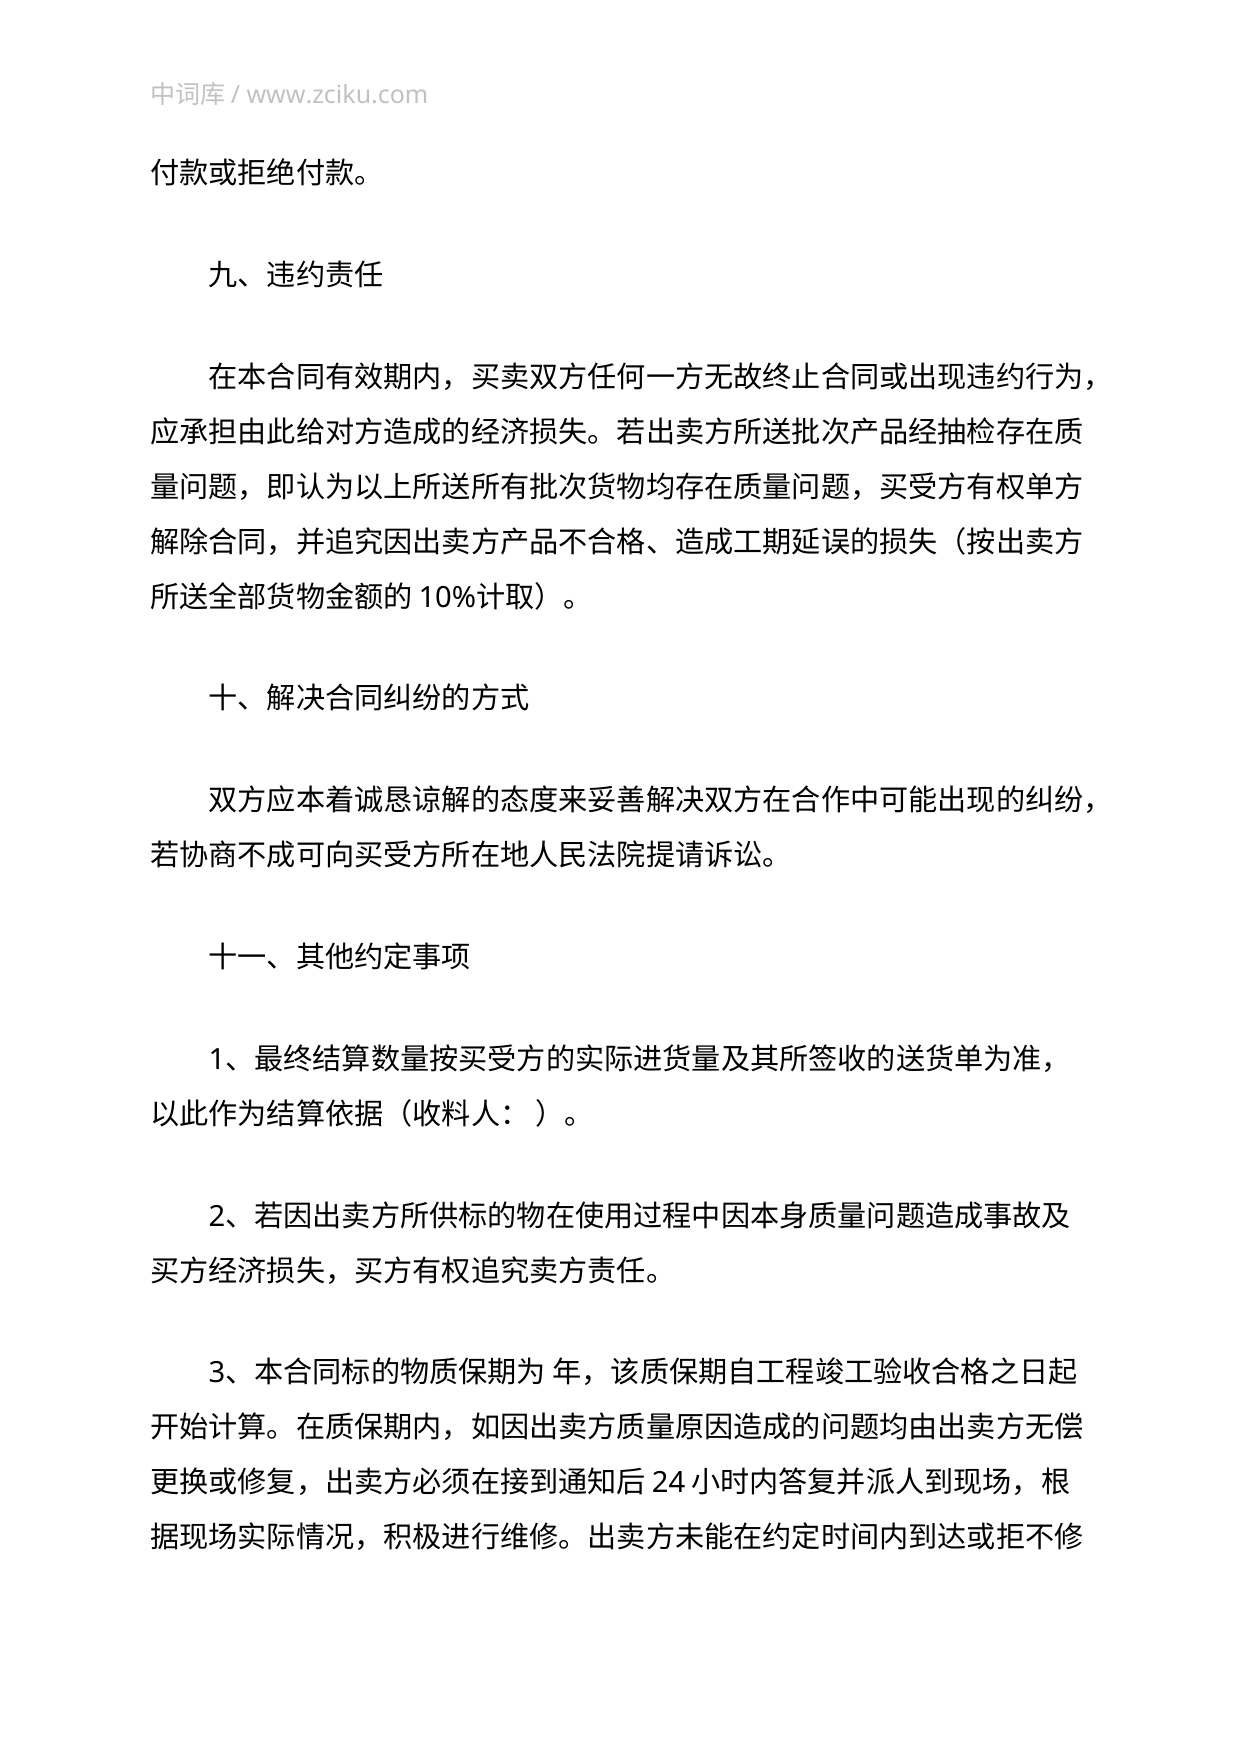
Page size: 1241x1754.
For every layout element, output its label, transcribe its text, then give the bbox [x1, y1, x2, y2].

text 十、解决合同纠纷的方式 [150, 675, 1090, 717]
text 双方应本着诚恳谅解的态度来妥善解决双方在合作中可能出现的纠纷，若协商不成可向买受方所在地人民法院提请诉讼。 [150, 777, 1090, 874]
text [150, 1349, 1090, 1556]
text 1、最终结算数量按买受方的实际进货量及其所签收的送货单为准，以此作为结算依据（收料人： ）。 [150, 1035, 1090, 1133]
text 十一、其他约定事项 [150, 933, 1090, 976]
text 在本合同有效期内，买卖双方任何一方无故终止合同或出现违约行为，应承担由此给对方造成的经济损失。若出卖方所送批次产品经抽检存在质量问题，即认为以上所送所有批次货物均存在质量问题，买受方有权单方解除合同，并追究因出卖方产品不合格、造成工期延误的损失（按出卖方所送全部货物金额的10%计取）。 [150, 353, 1090, 616]
text 九、违约责任 [150, 252, 1090, 294]
text 2、若因出卖方所供标的物在使用过程中因本身质量问题造成事故及买方经济损失，买方有权追究卖方责任。 [150, 1192, 1090, 1289]
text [150, 150, 1090, 192]
